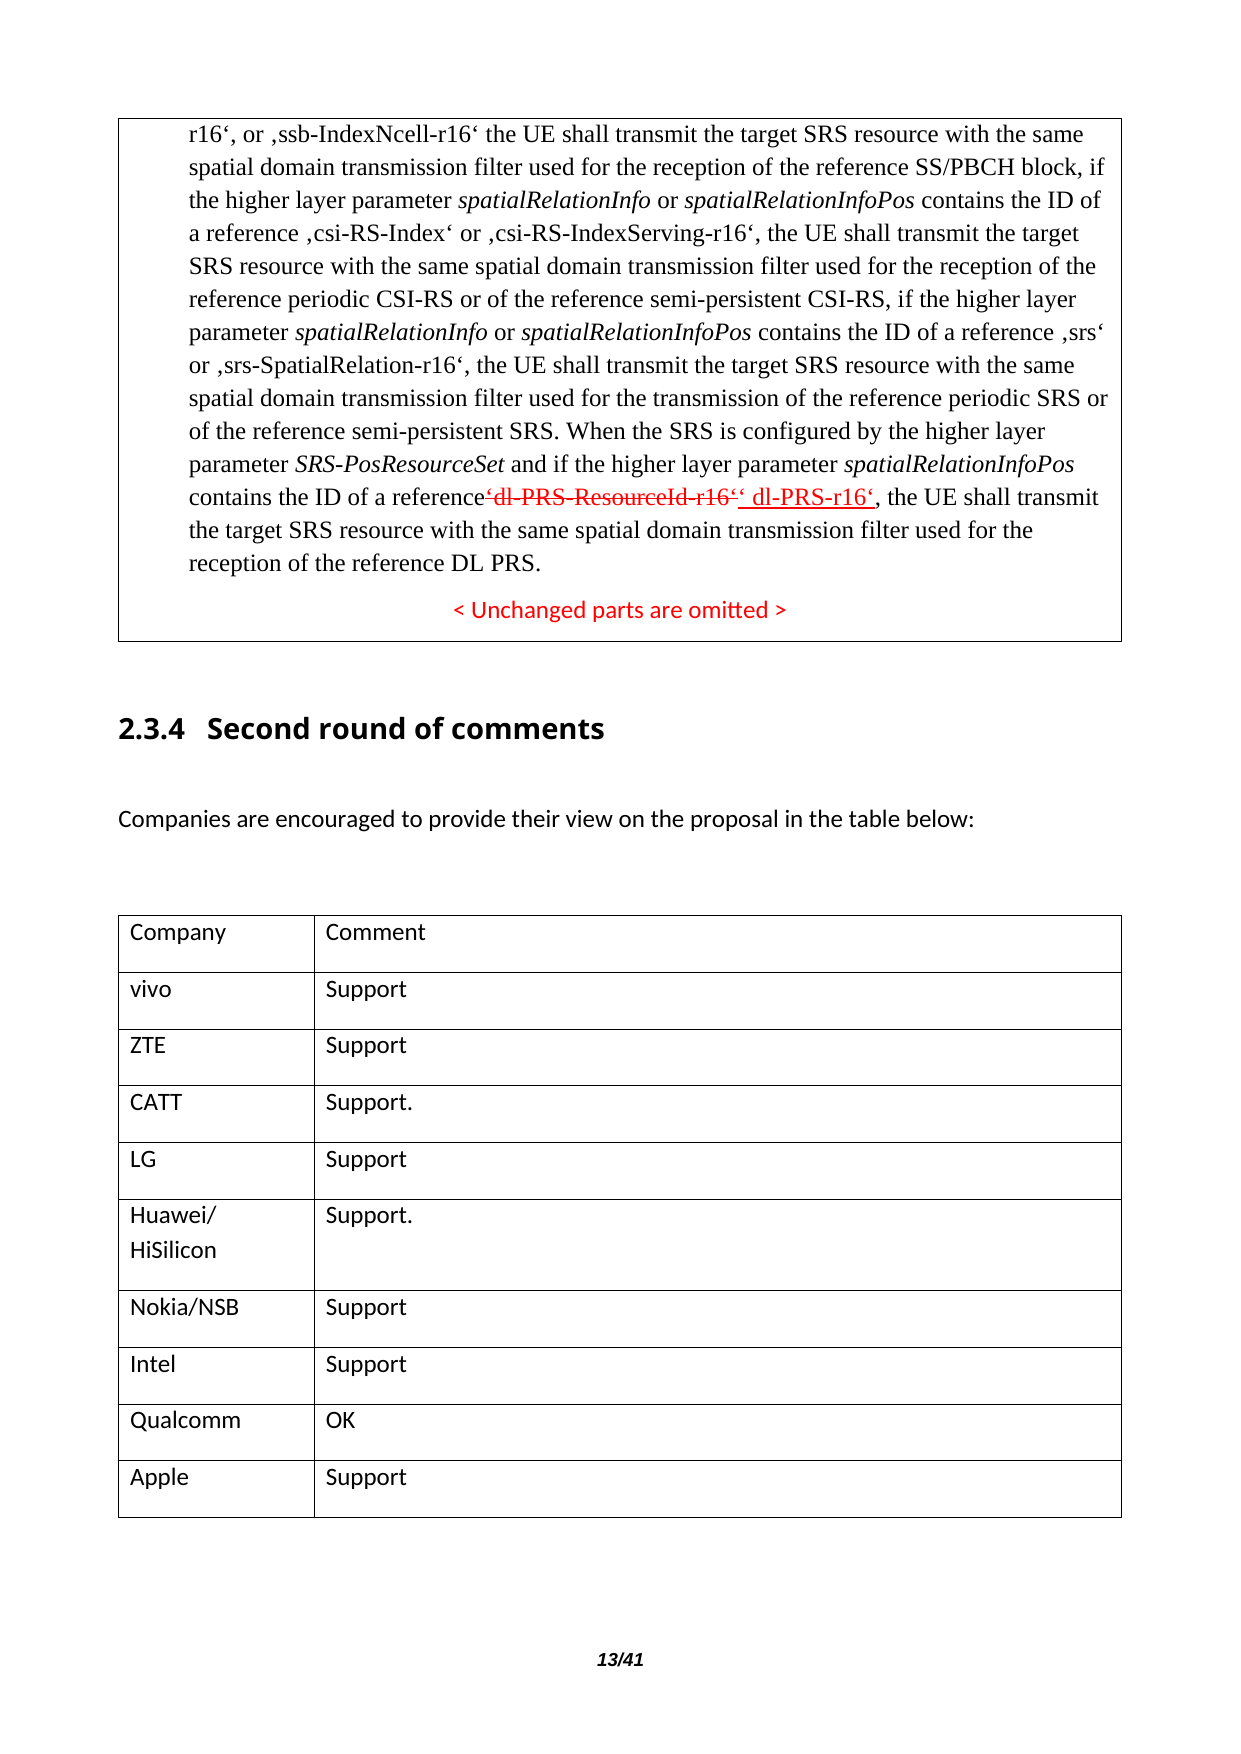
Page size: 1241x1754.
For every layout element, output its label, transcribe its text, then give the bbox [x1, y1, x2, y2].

table_cell Support [315, 1030, 1121, 1085]
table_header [119, 119, 1121, 641]
table_header Company [119, 916, 314, 972]
table_cell OK [315, 1405, 1121, 1460]
table_cell Qualcomm [119, 1405, 314, 1460]
table_cell LG [119, 1143, 314, 1199]
table_cell Support [315, 1348, 1121, 1404]
table_cell Huawei/HiSilicon [119, 1200, 314, 1290]
table_cell Support. [315, 1086, 1121, 1142]
table_cell ZTE [119, 1030, 314, 1085]
table_header Comment [315, 916, 1121, 972]
table_cell CATT [119, 1086, 314, 1142]
table_cell Support [315, 973, 1121, 1029]
table_cell Support [315, 1461, 1121, 1517]
subtitle Second round of comments [118, 708, 1122, 748]
table_cell Apple [119, 1461, 314, 1517]
table_cell vivo [119, 973, 314, 1029]
table_cell Nokia/NSB [119, 1291, 314, 1347]
table_cell Support [315, 1291, 1121, 1347]
table_cell Support. [315, 1200, 1121, 1290]
text Companies are encouraged to provide their view on the proposal in the table below: [118, 804, 1122, 834]
table_cell Intel [119, 1348, 314, 1404]
table_cell Support [315, 1143, 1121, 1199]
